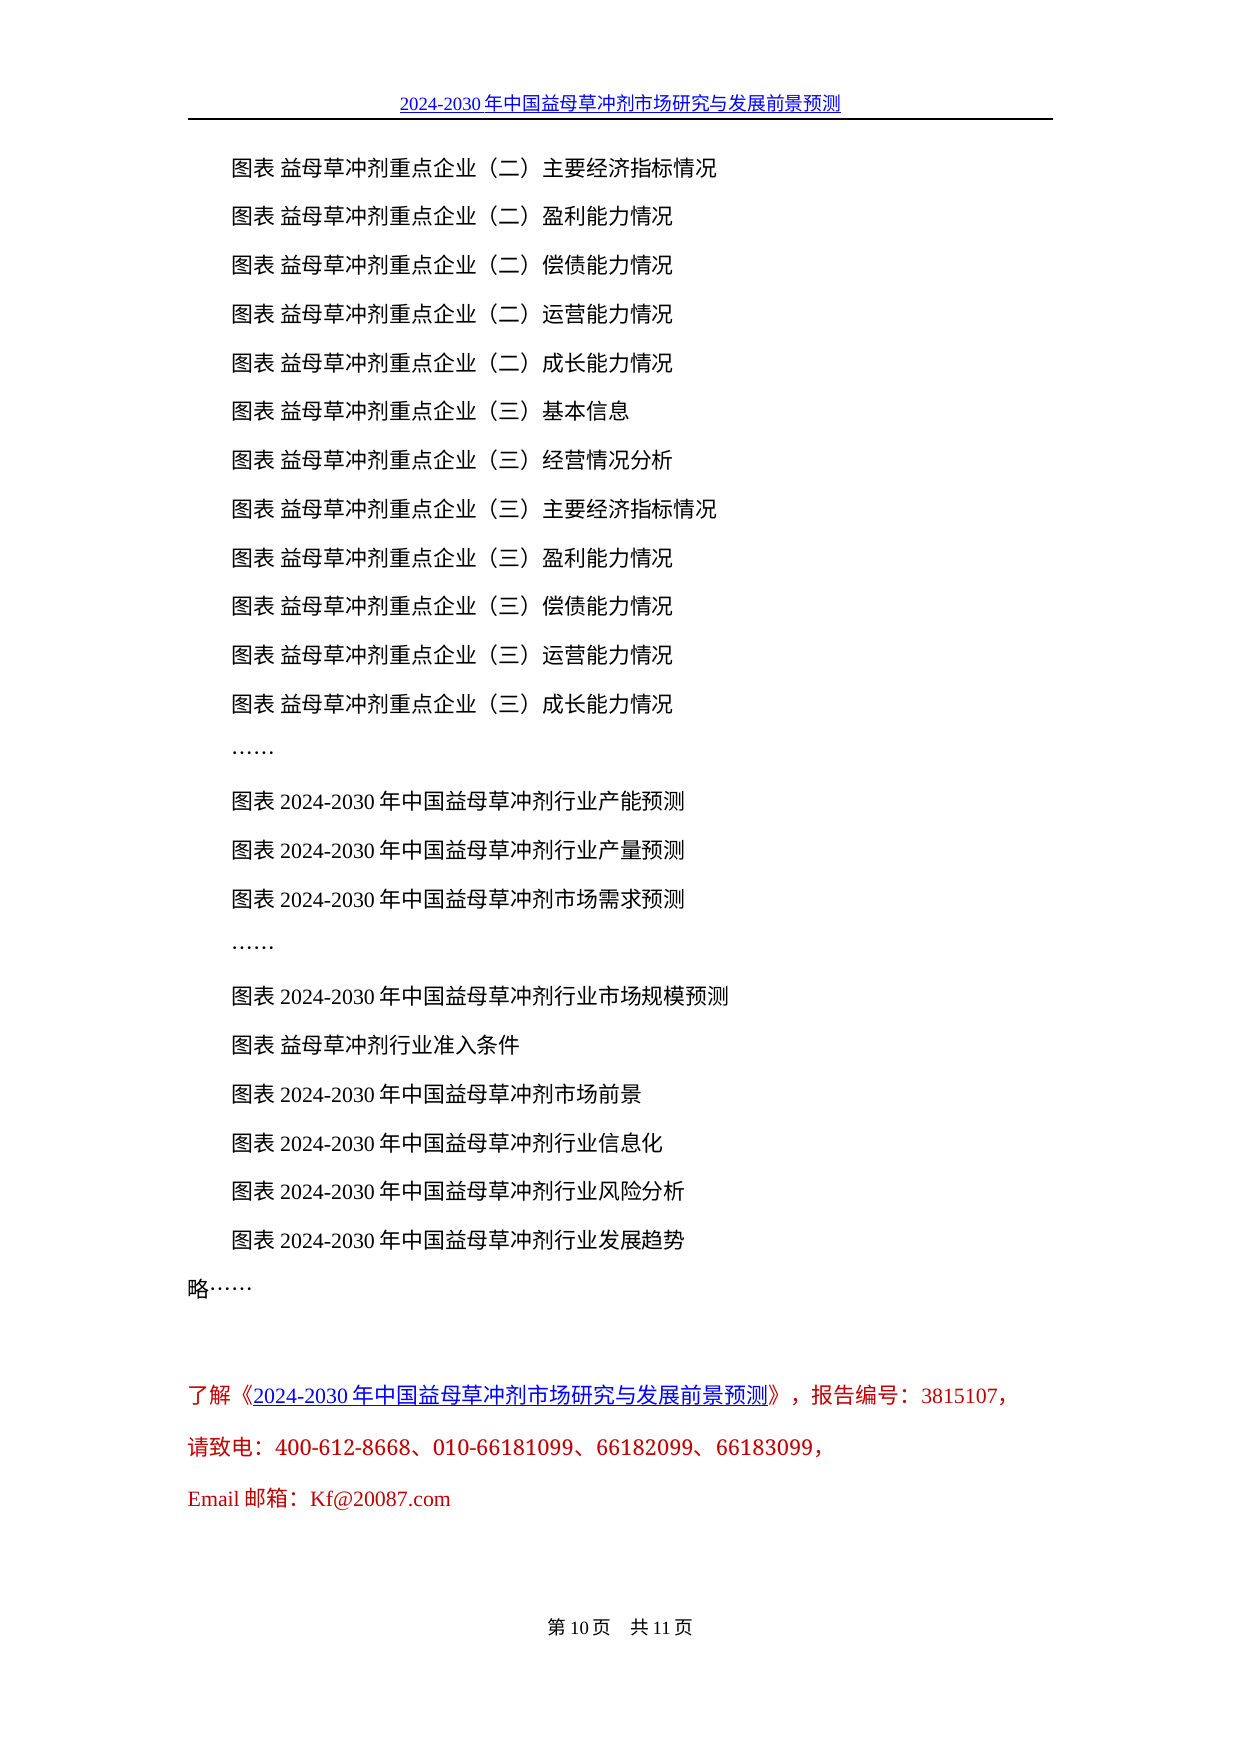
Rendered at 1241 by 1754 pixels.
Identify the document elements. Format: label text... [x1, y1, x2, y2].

text Email邮箱：Kf@20087.com [187, 1481, 1053, 1513]
text 了解《2024-2030年中国益母草冲剂市场研究与发展前景预测》，报告编号：3815107， [187, 1378, 1053, 1410]
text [187, 150, 1053, 1304]
text 请致电：400-612-8668、010-66181099、66182099、66183099， [187, 1429, 1053, 1462]
